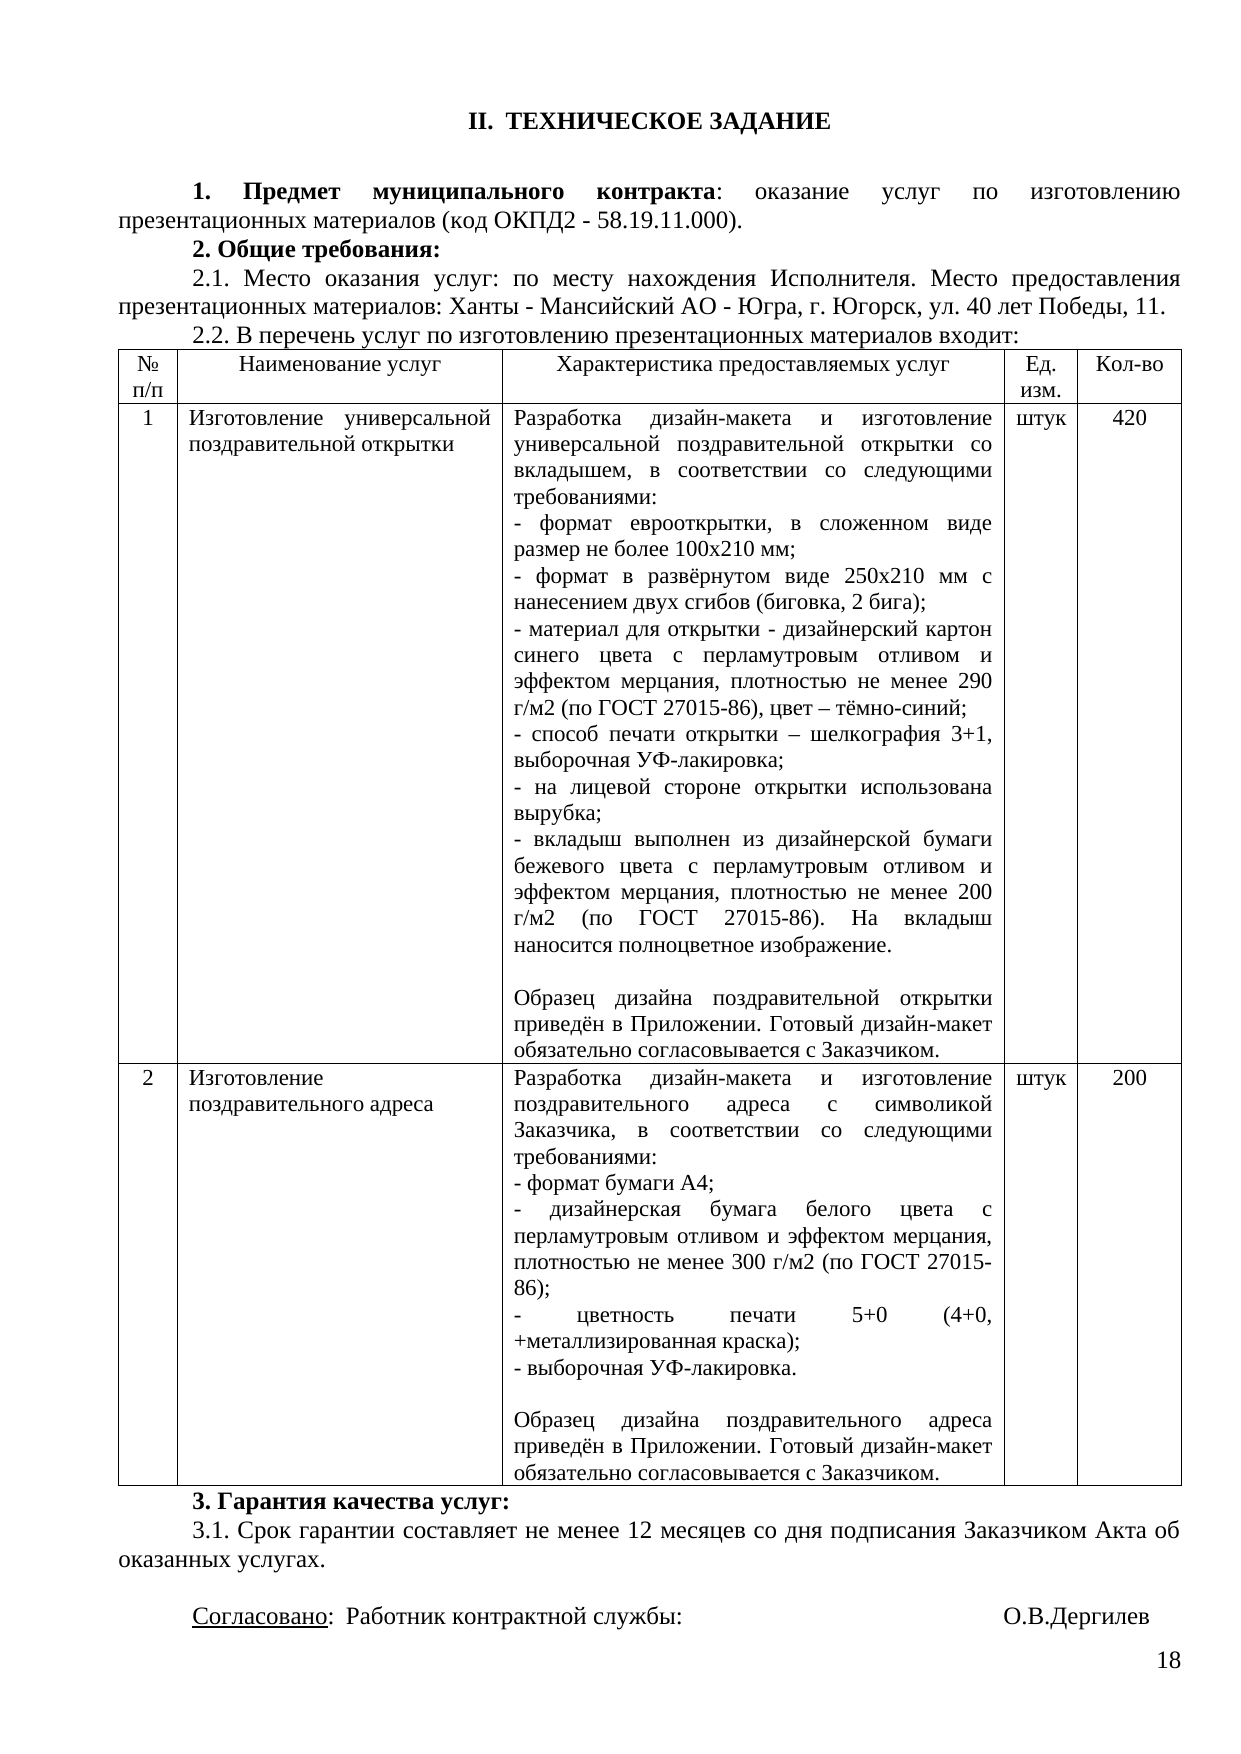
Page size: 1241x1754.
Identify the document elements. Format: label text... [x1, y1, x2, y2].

text 2.1. Место оказания услуг: по месту нахождения Исполнителя. Место предоставления презентационных материалов: Ханты - Мансийский АО - Югра, г. Югорск, ул. 40 лет Победы, 11. [118, 263, 1181, 320]
table_header Ед. изм. [1005, 350, 1077, 403]
table_header № п/п [119, 350, 177, 403]
table_cell штук [1005, 404, 1077, 1063]
table_cell Разработка дизайн-макета и изготовление поздравительного адреса с символикой Заказчика, в соответствии со следующими требованиями: - формат бумаги А4; - дизайнерская бумага белого цвета с перламутровым отливом и эффектом мерцания, плотностью не менее 300 г/м2 (по ГОСТ 27015-86); - цветность печати 5+0 (4+0, +металлизированная краска); - выборочная УФ-лакировка. Образец дизайна поздравительного адреса приведён в Приложении. Готовый дизайн-макет обязательно согласовывается с Заказчиком. [503, 1064, 1004, 1485]
table_cell Изготовление поздравительного адреса [178, 1064, 502, 1485]
text 2.2. В перечень услуг по изготовлению презентационных материалов входит: [118, 320, 1181, 349]
table_cell 1 [119, 404, 177, 1063]
text 3. Гарантия качества услуг: [118, 1486, 1181, 1515]
text Согласовано: Работник контрактной службы: О.В.Дергилев [118, 1601, 1181, 1630]
list ТЕХНИЧЕСКОЕ ЗАДАНИЕ [118, 106, 1181, 135]
table_cell 420 [1078, 404, 1181, 1063]
text 2. Общие требования: [118, 234, 1181, 263]
table_cell Разработка дизайн-макета и изготовление универсальной поздравительной открытки со вкладышем, в соответствии со следующими требованиями: - формат еврооткрытки, в сложенном виде размер не более 100х210 мм; - формат в развёрнутом виде 250х210 мм с нанесением двух сгибов (биговка, 2 бига); - материал для открытки - дизайнерский картон синего цвета с перламутровым отливом и эффектом мерцания, плотностью не менее 290 г/м2 (по ГОСТ 27015-86), цвет – тёмно-синий; - способ печати открытки – шелкография 3+1, выборочная УФ-лакировка; - на лицевой стороне открытки использована вырубка; - вкладыш выполнен из дизайнерской бумаги бежевого цвета с перламутровым отливом и эффектом мерцания, плотностью не менее 200 г/м2 (по ГОСТ 27015-86). На вкладыш наносится полноцветное изображение. Образец дизайна поздравительной открытки приведён в Приложении. Готовый дизайн-макет обязательно согласовывается с Заказчиком. [503, 404, 1004, 1063]
table_cell 2 [119, 1064, 177, 1485]
table_cell Изготовление универсальной поздравительной открытки [178, 404, 502, 1063]
text 3.1. Срок гарантии составляет не менее 12 месяцев со дня подписания Заказчиком Акта об оказанных услугах. [118, 1515, 1181, 1573]
table_cell штук [1005, 1064, 1077, 1485]
table_header Кол-во [1078, 350, 1181, 403]
table_cell 200 [1078, 1064, 1181, 1485]
text 1. Предмет муниципального контракта: оказание услуг по изготовлению презентационных материалов (код ОКПД2 - 58.19.11.000). [118, 176, 1181, 234]
table_header Характеристика предоставляемых услуг [503, 350, 1004, 403]
table_header Наименование услуг [178, 350, 502, 403]
